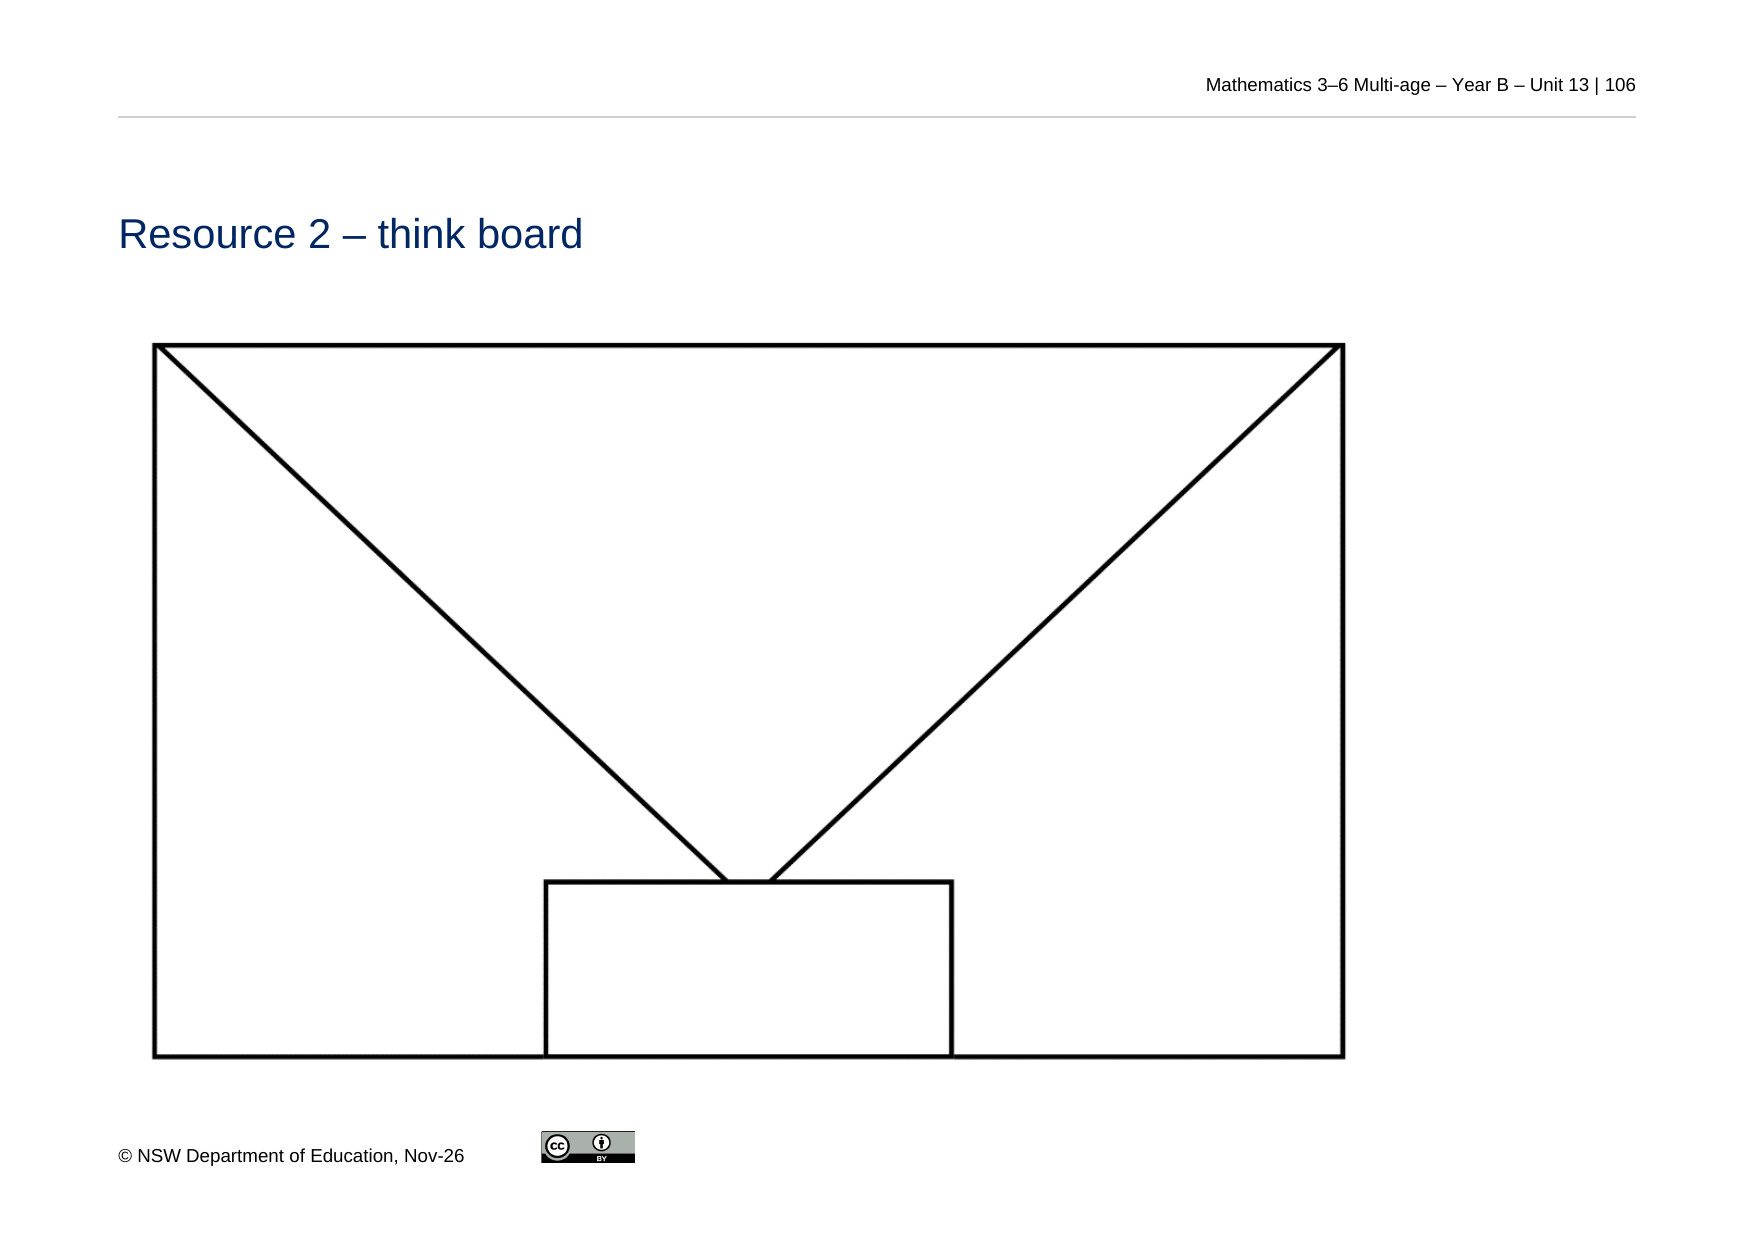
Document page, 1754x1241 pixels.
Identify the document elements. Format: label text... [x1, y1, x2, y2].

picture [541, 1131, 635, 1163]
picture [118, 318, 1381, 1079]
subtitle Resource 2 – think board [118, 209, 1636, 257]
